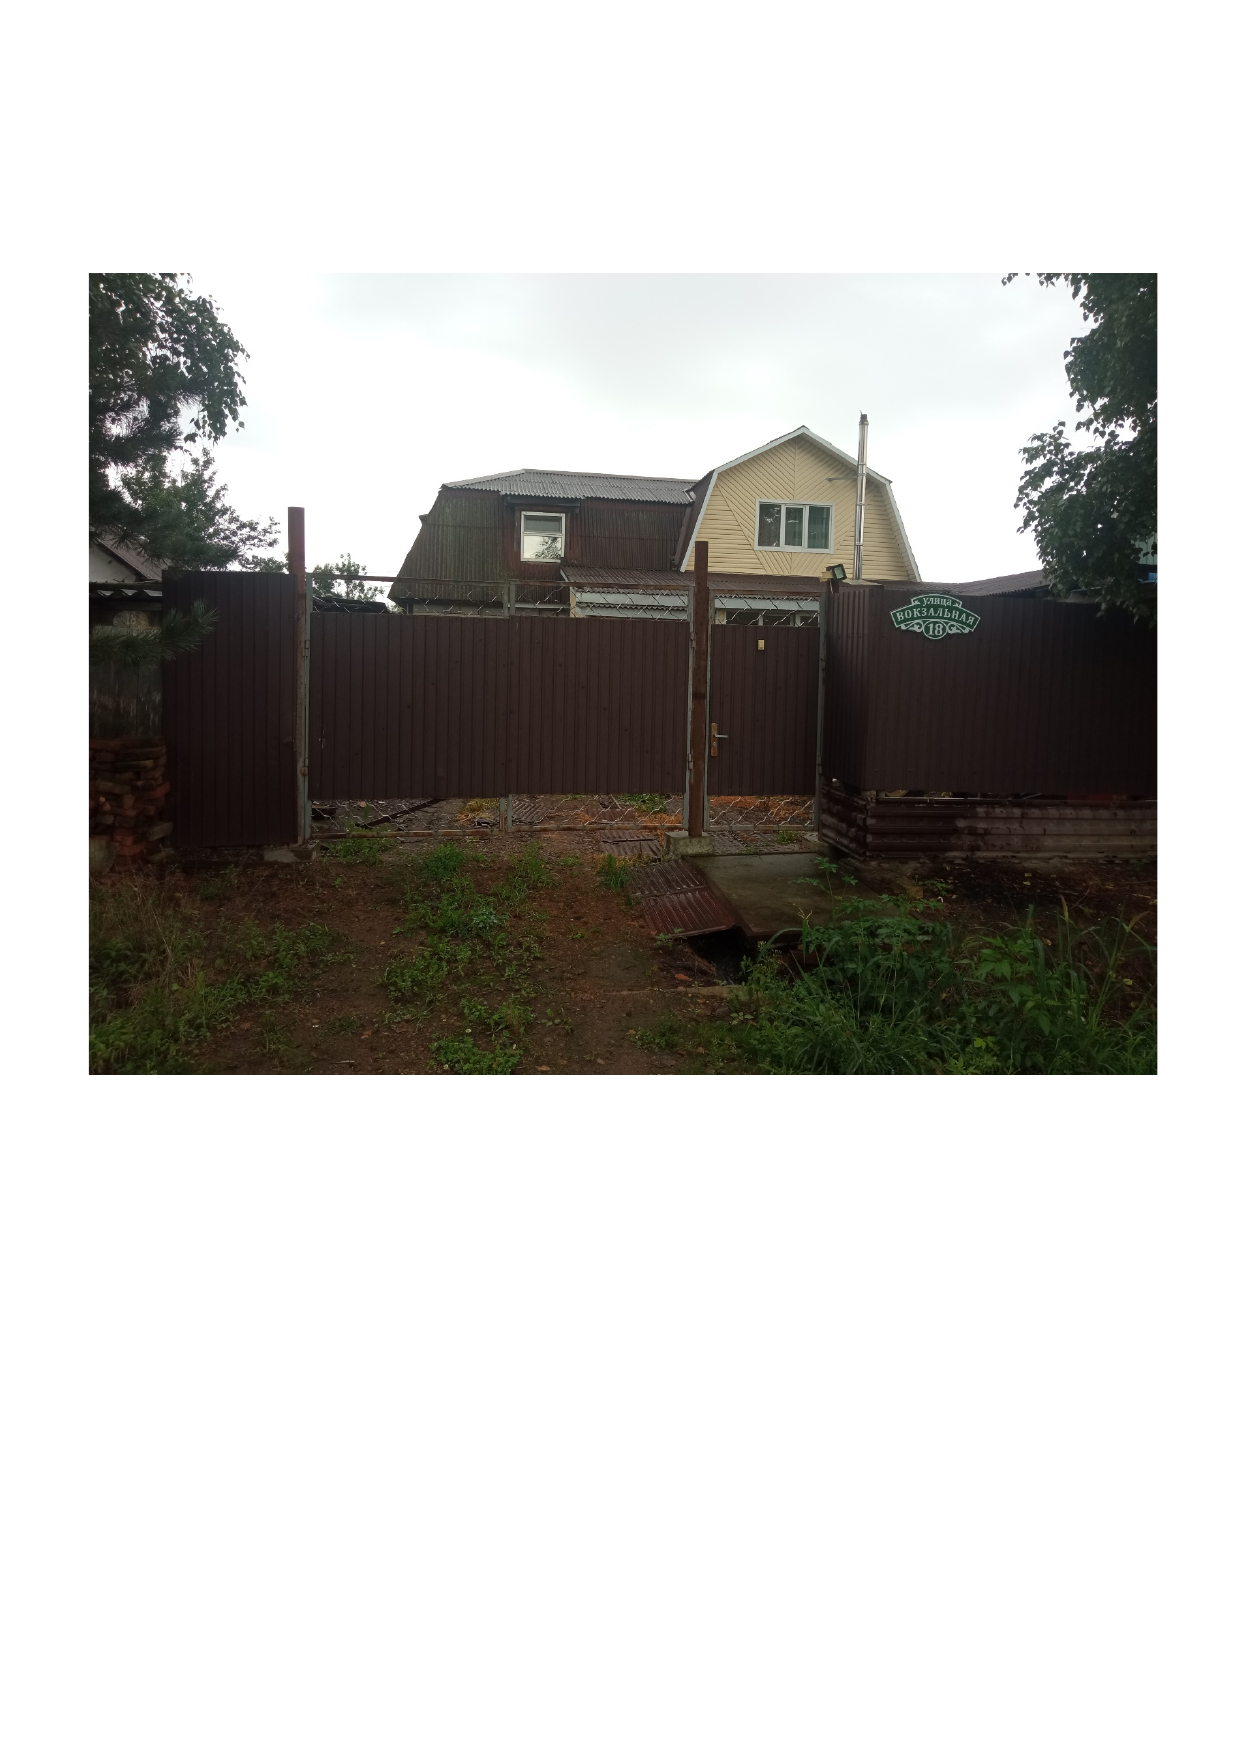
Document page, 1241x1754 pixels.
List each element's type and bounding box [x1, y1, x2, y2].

picture [88, 273, 1158, 1075]
